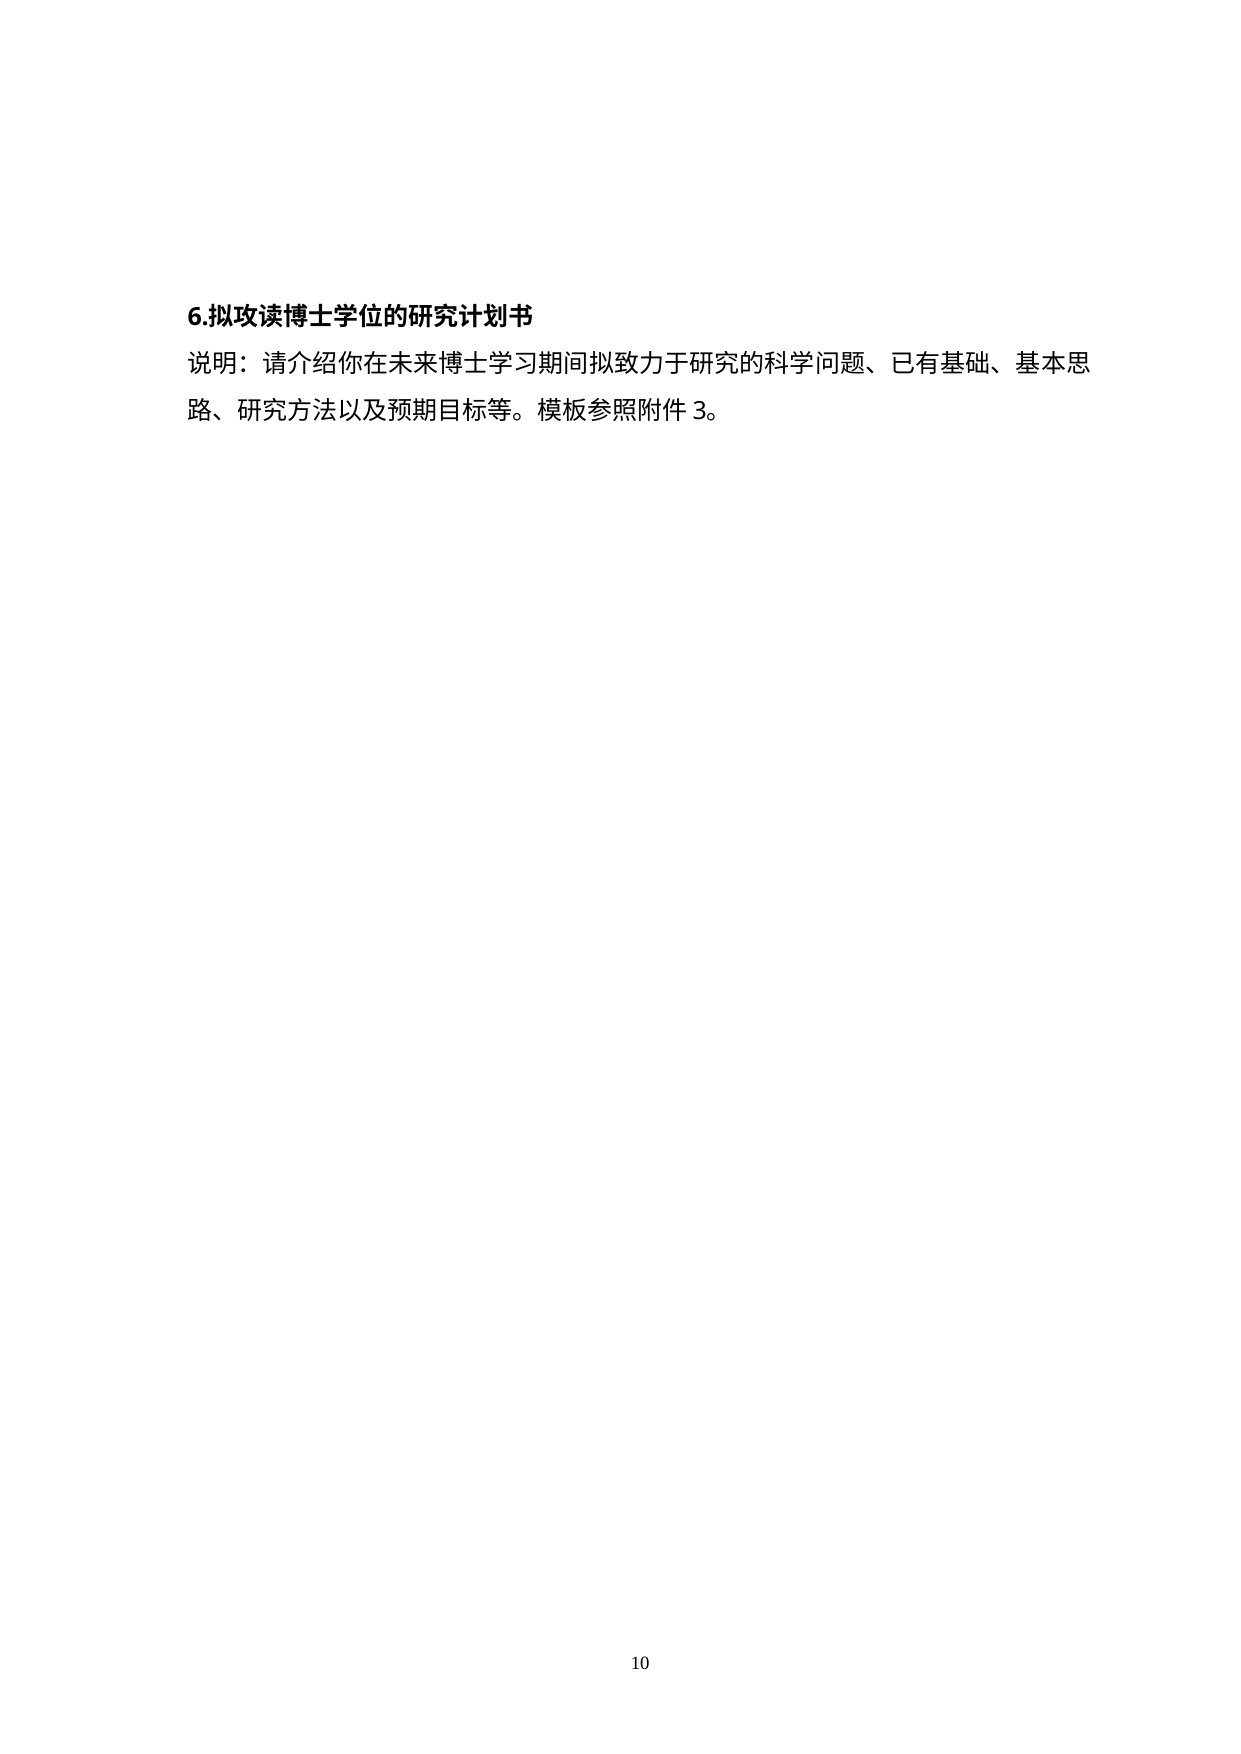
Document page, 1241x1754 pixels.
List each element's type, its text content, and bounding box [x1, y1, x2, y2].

text 说明：请介绍你在未来博士学习期间拟致力于研究的科学问题、已有基础、基本思路、研究方法以及预期目标等。模板参照附件3。 [187, 343, 1092, 427]
text 6.拟攻读博士学位的研究计划书 [187, 296, 1092, 332]
